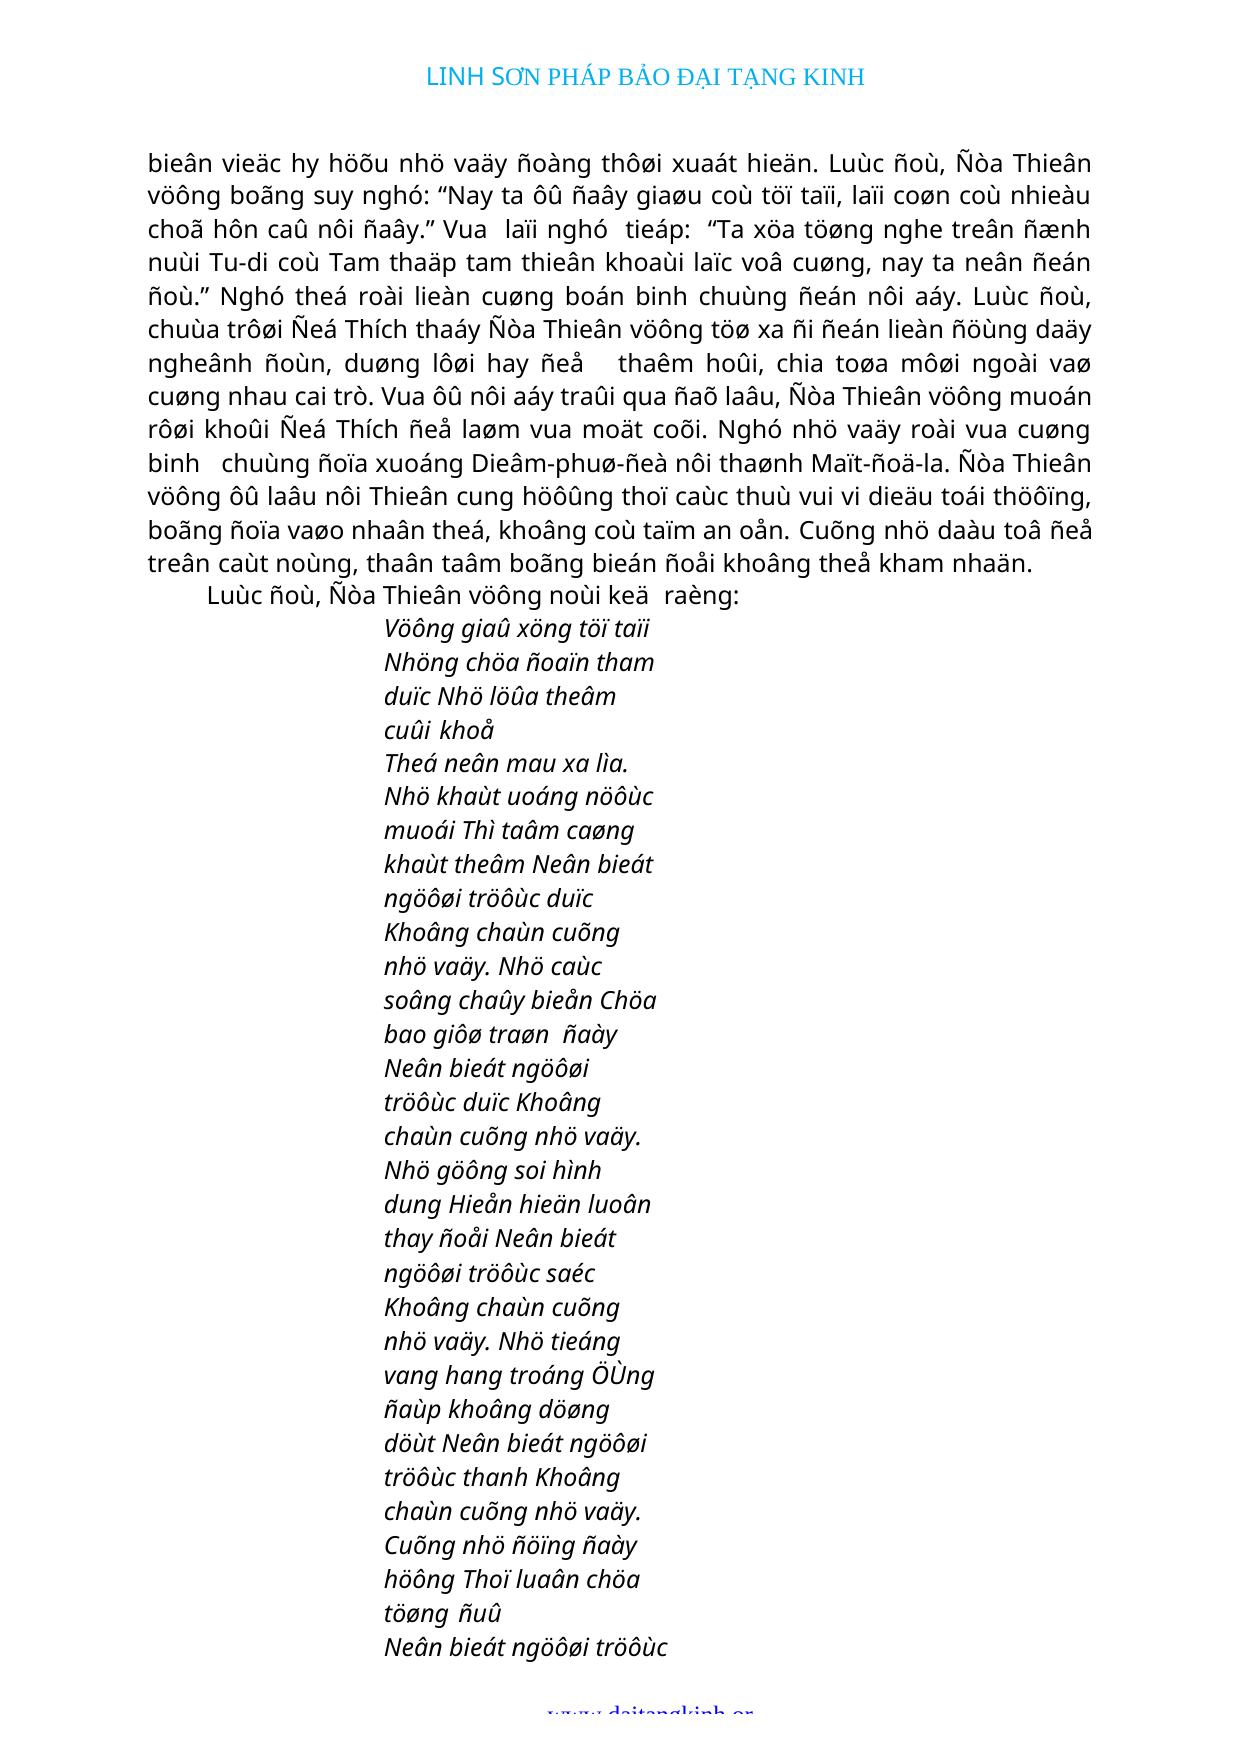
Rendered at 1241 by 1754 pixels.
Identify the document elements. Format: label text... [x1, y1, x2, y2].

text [384, 1630, 696, 1664]
text Theá neân mau xa lìa. [384, 747, 1105, 778]
text Nhö khaùt uoáng nöôùc muoái Thì taâm caøng khaùt theâm Neân bieát ngöôøi tröôùc duïc Khoâng chaùn cuõng nhö vaäy. Nhö caùc soâng chaûy bieån Chöa bao giôø traøn ñaày Neân bieát ngöôøi tröôùc duïc Khoâng chaùn cuõng nhö vaäy. Nhö göông soi hình dung Hieån hieän luoân thay ñoåi Neân bieát ngöôøi tröôùc saéc Khoâng chaùn cuõng nhö vaäy. Nhö tieáng vang hang troáng ÖÙng ñaùp khoâng döøng döùt Neân bieát ngöôøi tröôùc thanh Khoâng chaùn cuõng nhö vaäy. Cuõng nhö ñöïng ñaày höông Thoï luaân chöa töøng ñuû [384, 778, 664, 1630]
text Luùc ñoù, Ñòa Thieân vöông noùi keä raèng: [206, 580, 1105, 610]
text Vöông giaû xöng töï taïi Nhöng chöa ñoaïn tham duïc Nhö löûa theâm cuûi khoå [384, 610, 669, 747]
text bieân vieäc hy höõu nhö vaäy ñoàng thôøi xuaát hieän. Luùc ñoù, Ñòa Thieân vöông boãng suy nghó: “Nay ta ôû ñaây giaøu coù töï taïi, laïi coøn coù nhieàu choã hôn caû nôi ñaây.” Vua laïi nghó tieáp: “Ta xöa töøng nghe treân ñænh nuùi Tu-di coù Tam thaäp tam thieân khoaùi laïc voâ cuøng, nay ta neân ñeán ñoù.” Nghó theá roài lieàn cuøng boán binh chuùng ñeán nôi aáy. Luùc ñoù, chuùa trôøi Ñeá Thích thaáy Ñòa Thieân vöông töø xa ñi ñeán lieàn ñöùng daäy ngheânh ñoùn, duøng lôøi hay ñeå thaêm hoûi, chia toøa môøi ngoài vaø cuøng nhau cai trò. Vua ôû nôi aáy traûi qua ñaõ laâu, Ñòa Thieân vöông muoán rôøi khoûi Ñeá Thích ñeå laøm vua moät coõi. Nghó nhö vaäy roài vua cuøng binh chuùng ñoïa xuoáng Dieâm-phuø-ñeà nôi thaønh Maït-ñoä-la. Ñòa Thieân vöông ôû laâu nôi Thieân cung höôûng thoï caùc thuù vui vi dieäu toái thöôïng, boãng ñoïa vaøo nhaân theá, khoâng coù taïm an oån. Cuõng nhö daàu toâ ñeå treân caùt noùng, thaân taâm boãng bieán ñoåi khoâng theå kham nhaän. [147, 145, 1093, 580]
